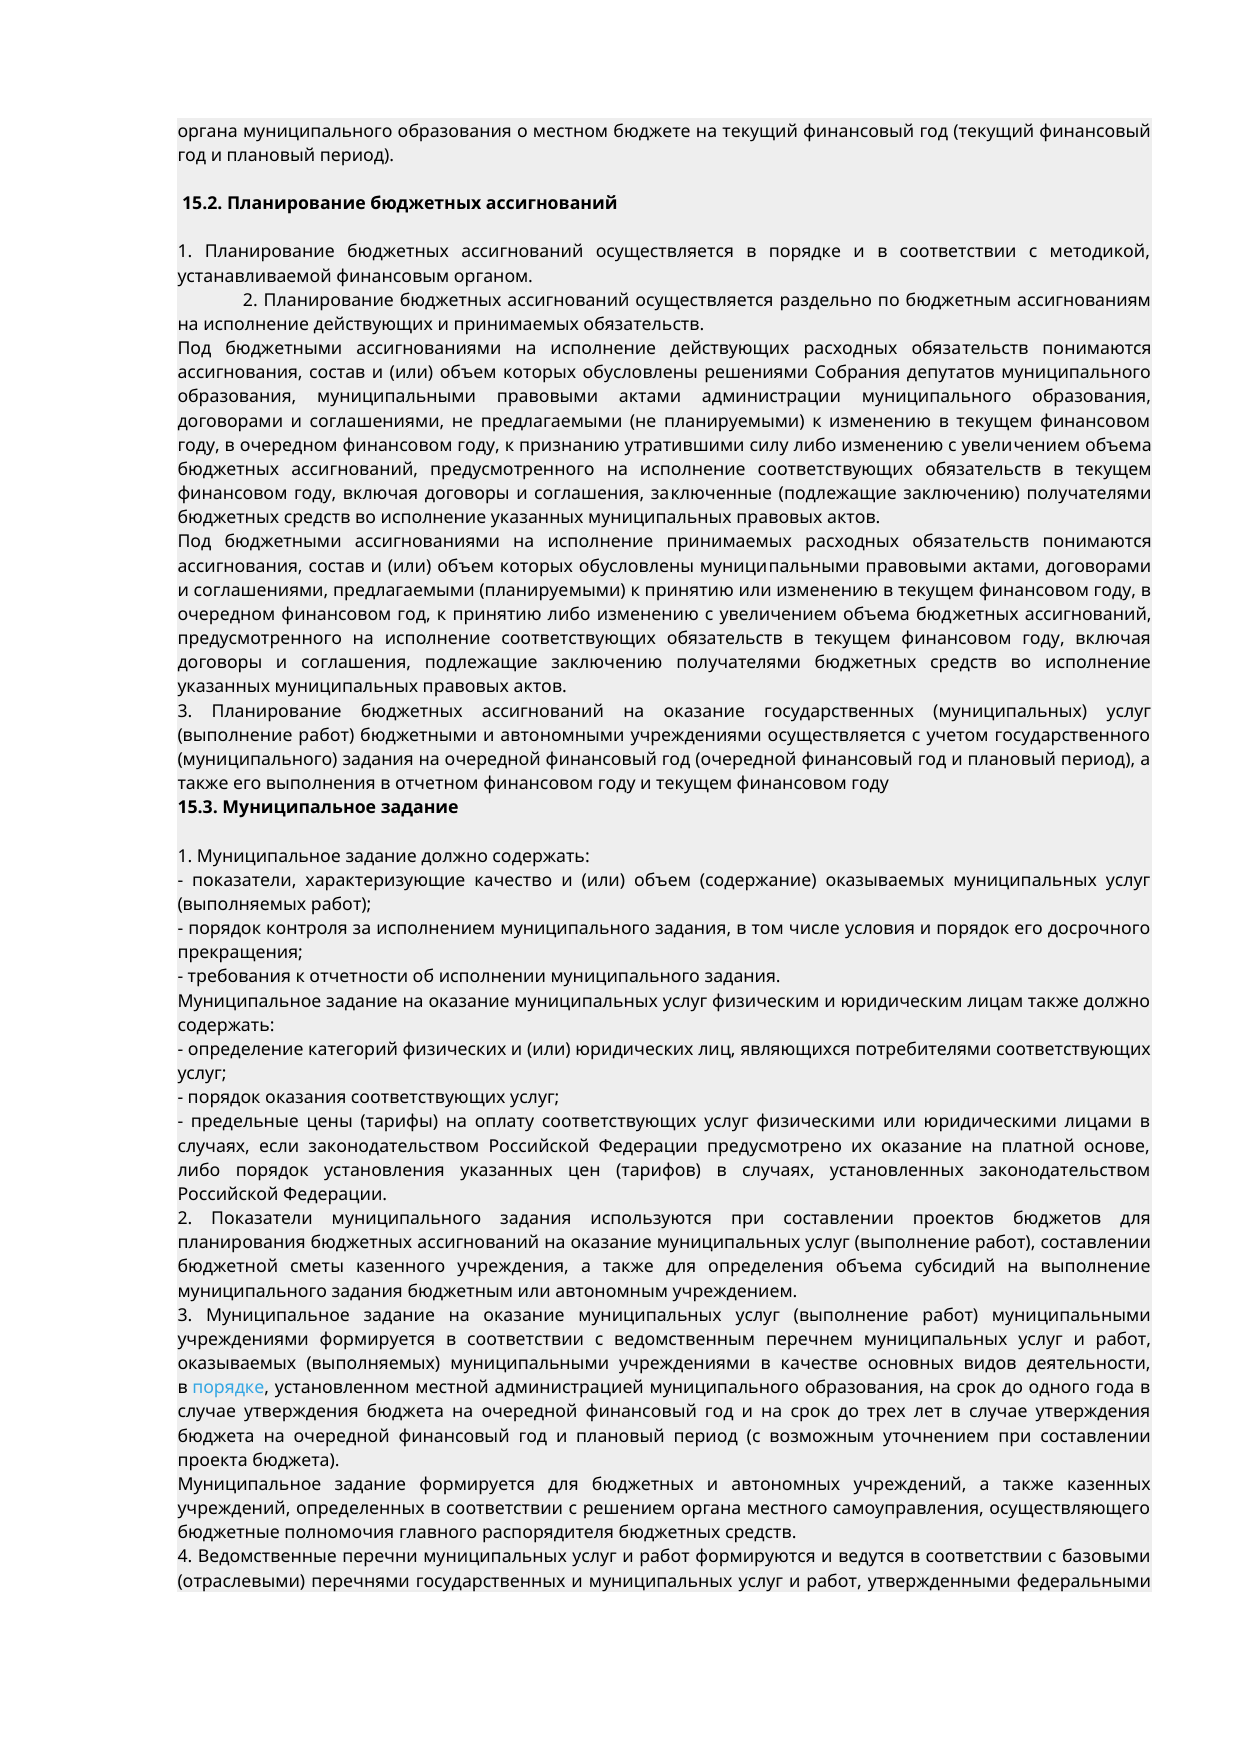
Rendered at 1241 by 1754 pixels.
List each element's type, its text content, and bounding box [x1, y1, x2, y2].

text 2. Планирование бюджетных ассигнований осуществляется раздельно по бюджетным ассигнованиям на исполнение действующих и принимаемых обязательств. [177, 287, 1152, 336]
text - показатели, характеризующие качество и (или) объем (содержание) оказываемых муниципальных услуг (выполняемых работ); [177, 867, 1152, 916]
text Под бюджетными ассигнованиями на исполнение принимаемых расходных обязательств понимаются ассигнования, состав и (или) объем которых обусловлены муниципальными правовыми актами, договорами и соглашениями, предлагаемыми (планируемыми) к принятию или изменению в текущем финансовом году, в очередном финансовом год, к принятию либо изменению с увеличением объема бюджетных ассигнований, предусмотренного на исполнение соответствующих обязательств в текущем финансовом году, включая договоры и соглашения, подлежащие заключению получателями бюджетных средств во исполнение указанных муниципальных правовых актов. [177, 529, 1152, 698]
text 15.3. Муниципальное задание [177, 795, 1152, 819]
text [177, 1544, 1152, 1592]
text - порядок контроля за исполнением муниципального задания, в том числе условия и порядок его досрочного прекращения; [177, 916, 1152, 964]
text 2. Показатели муниципального задания используются при составлении проектов бюджетов для планирования бюджетных ассигнований на оказание муниципальных услуг (выполнение работ), составлении бюджетной сметы казенного учреждения, а также для определения объема субсидий на выполнение муниципального задания бюджетным или автономным учреждением. [177, 1206, 1152, 1302]
text Муниципальное задание на оказание муниципальных услуг физическим и юридическим лицам также должно содержать: [177, 988, 1152, 1036]
text 15.2. Планирование бюджетных ассигнований [177, 191, 1152, 215]
text Под бюджетными ассигнованиями на исполнение действующих расходных обязательств понимаются ассигнования, состав и (или) объем которых обусловлены решениями Собрания депутатов муниципального образования, муниципальными правовыми актами администрации муниципального образования, договорами и соглашениями, не предлагаемыми (не планируемыми) к изменению в текущем финансовом году, в очередном финансовом году, к признанию утратившими силу либо изменению с увеличением объема бюджетных ассигнований, предусмотренного на исполнение соответствующих обязательств в текущем финансовом году, включая договоры и соглашения, заключенные (подлежащие заключению) получателями бюджетных средств во исполнение указанных муниципальных правовых актов. [177, 336, 1152, 529]
text - требования к отчетности об исполнении муниципального задания. [177, 964, 1152, 988]
text 1. Муниципальное задание должно содержать: [177, 843, 1152, 867]
text 3. Муниципальное задание на оказание муниципальных услуг (выполнение работ) муниципальными учреждениями формируется в соответствии с ведомственным перечнем муниципальных услуг и работ, оказываемых (выполняемых) муниципальными учреждениями в качестве основных видов деятельности, в порядке, установленном местной администрацией муниципального образования, на срок до одного года в случае утверждения бюджета на очередной финансовый год и на срок до трех лет в случае утверждения бюджета на очередной финансовый год и плановый период (с возможным уточнением при составлении проекта бюджета). [177, 1302, 1152, 1471]
text - определение категорий физических и (или) юридических лиц, являющихся потребителями соответствующих услуг; [177, 1036, 1152, 1085]
text - порядок оказания соответствующих услуг; [177, 1085, 1152, 1109]
text Муниципальное задание формируется для бюджетных и автономных учреждений, а также казенных учреждений, определенных в соответствии с решением органа местного самоуправления, осуществляющего бюджетные полномочия главного распорядителя бюджетных средств. [177, 1471, 1152, 1544]
text 3. Планирование бюджетных ассигнований на оказание государственных (муниципальных) услуг (выполнение работ) бюджетными и автономными учреждениями осуществляется с учетом государственного (муниципального) задания на очередной финансовый год (очередной финансовый год и плановый период), а также его выполнения в отчетном финансовом году и текущем финансовом году [177, 698, 1152, 795]
text 1. Планирование бюджетных ассигнований осуществляется в порядке и в соответствии с методикой, устанавливаемой финансовым органом. [177, 239, 1152, 287]
text - предельные цены (тарифы) на оплату соответствующих услуг физическими или юридическими лицами в случаях, если законодательством Российской Федерации предусмотрено их оказание на платной основе, либо порядок установления указанных цен (тарифов) в случаях, установленных законодательством Российской Федерации. [177, 1109, 1152, 1206]
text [177, 118, 1152, 166]
